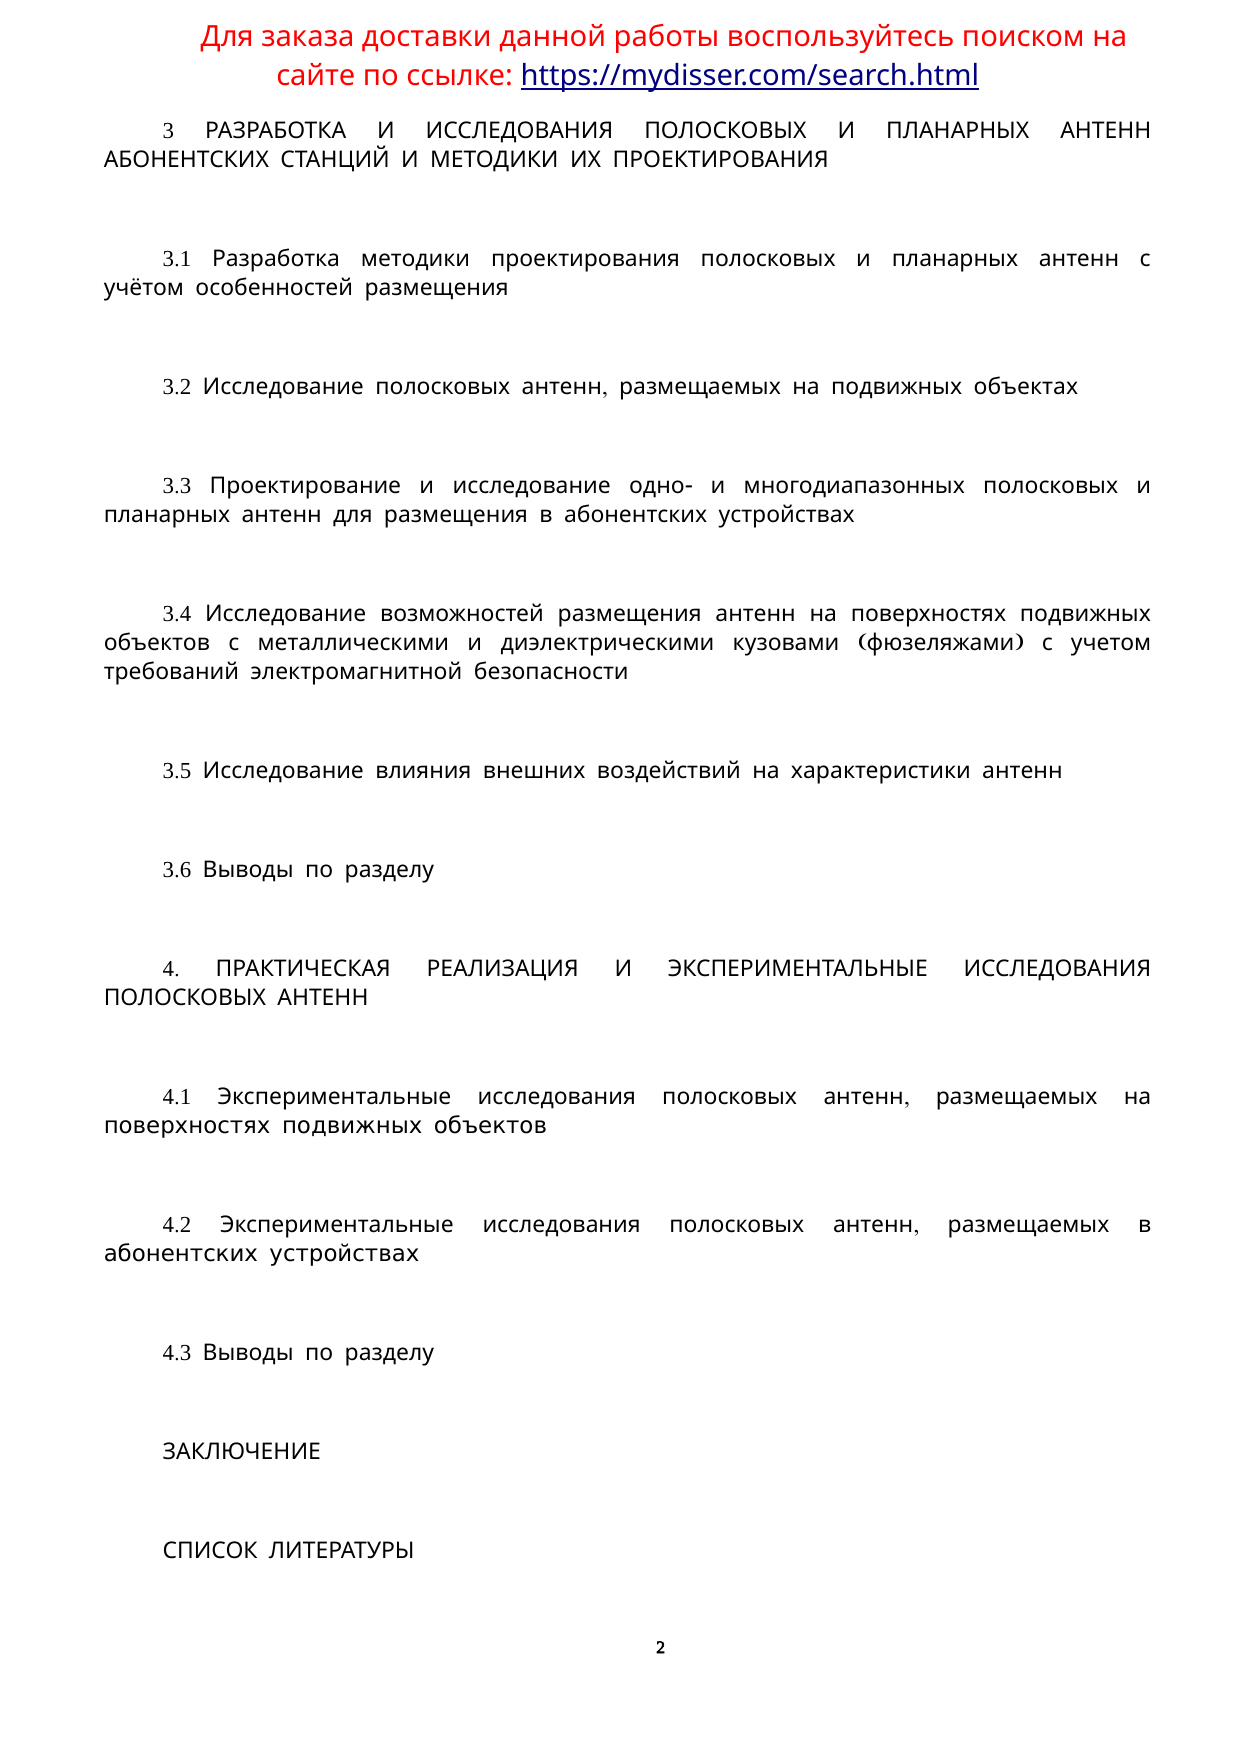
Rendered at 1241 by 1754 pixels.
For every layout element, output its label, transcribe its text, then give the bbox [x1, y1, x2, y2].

text 3.2 Исследование полосковых антенн, размещаемых на подвижных объектах [103, 371, 1152, 399]
text 3.6 Выводы по разделу [103, 854, 1152, 882]
text 4.2 Экспериментальные исследования полосковых антенн, размещаемых в абонентских устройствах [103, 1209, 1152, 1266]
text 3 РАЗРАБОТКА И ИССЛЕДОВАНИЯ ПОЛОСКОВЫХ И ПЛАНАРНЫХ АНТЕНН АБОНЕНТСКИХ СТАНЦИЙ И МЕТОДИКИ ИХ ПРОЕКТИРОВАНИЯ [103, 115, 1152, 172]
text 3.5 Исследование влияния внешних воздействий на характеристики антенн [103, 754, 1152, 783]
text 4. ПРАКТИЧЕСКАЯ РЕАЛИЗАЦИЯ И ЭКСПЕРИМЕНТАЛЬНЫЕ ИССЛЕДОВАНИЯ ПОЛОСКОВЫХ АНТЕНН [103, 953, 1152, 1010]
text 4.1 Экспериментальные исследования полосковых антенн, размещаемых на поверхностях подвижных объектов [103, 1081, 1152, 1138]
text 4.3 Выводы по разделу [103, 1337, 1152, 1365]
text 3.3 Проектирование и исследование одно- и многодиапазонных полосковых и планарных антенн для размещения в абонентских устройствах [103, 470, 1152, 527]
text СПИСОК ЛИТЕРАТУРЫ [103, 1535, 1152, 1564]
text ЗАКЛЮЧЕНИЕ [103, 1436, 1152, 1464]
text 3.4 Исследование возможностей размещения антенн на поверхностях подвижных объектов с металлическими и диэлектрическими кузовами (фюзеляжами) с учетом требований электромагнитной безопасности [103, 598, 1152, 684]
text 3.1 Разработка методики проектирования полосковых и планарных антенн с учётом особенностей размещения [103, 243, 1152, 300]
